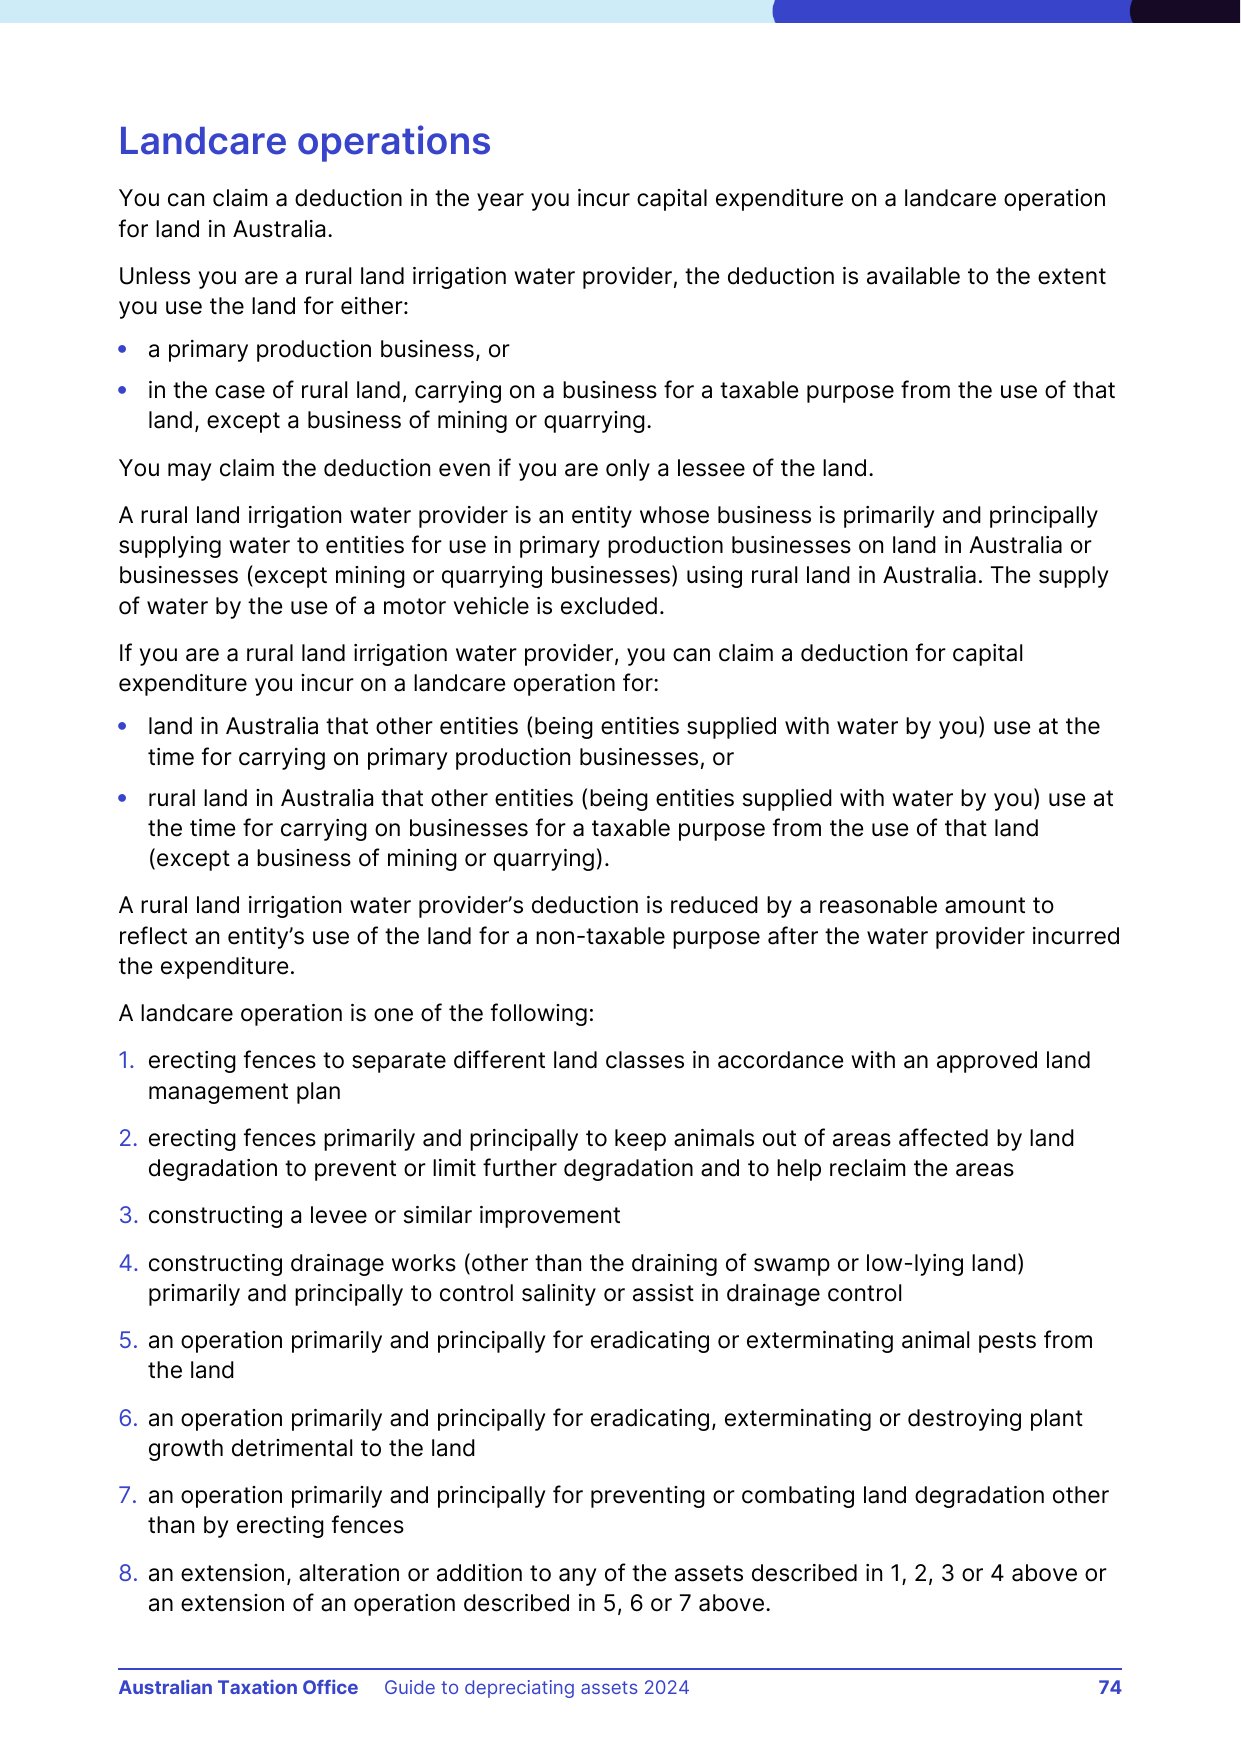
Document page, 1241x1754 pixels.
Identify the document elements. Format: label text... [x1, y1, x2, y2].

list an operation primarily and principally for preventing or combating land degradation other than by erecting fences [118, 1481, 1122, 1539]
text A landcare operation is one of the following: [118, 1000, 1122, 1027]
subtitle Landcare operations [118, 118, 1122, 163]
list constructing a levee or similar improvement [118, 1202, 1122, 1229]
list a primary production business, or [118, 336, 1122, 363]
list in the case of rural land, carrying on a business for a taxable purpose from the use of that land, except a business of mining or quarrying. [118, 376, 1122, 434]
text You may claim the deduction even if you are only a lessee of the land. [118, 454, 1122, 482]
list rural land in Australia that other entities (being entities supplied with water by you) use at the time for carrying on businesses for a taxable purpose from the use of that land (except a business of mining or quarrying). [118, 784, 1122, 872]
picture [0, 0, 1241, 23]
list an operation primarily and principally for eradicating, exterminating or destroying plant growth detrimental to the land [118, 1404, 1122, 1462]
text Unless you are a rural land irrigation water provider, the deduction is available to the extent you use the land for either: [118, 262, 1122, 320]
list erecting fences primarily and principally to keep animals out of areas affected by land degradation to prevent or limit further degradation and to help reclaim the areas [118, 1124, 1122, 1182]
list erecting fences to separate different land classes in accordance with an approved land management plan [118, 1047, 1122, 1105]
text A rural land irrigation water provider’s deduction is reduced by a reasonable amount to reflect an entity’s use of the land for a non-taxable purpose after the water provider incurred the expenditure. [118, 892, 1122, 980]
list an operation primarily and principally for eradicating or exterminating animal pests from the land [118, 1326, 1122, 1384]
list an extension, alteration or addition to any of the assets described in 1, 2, 3 or 4 above or an extension of an operation described in 5, 6 or 7 above. [118, 1559, 1122, 1617]
list constructing drainage works (other than the draining of swamp or low-lying land) primarily and principally to control salinity or assist in drainage control [118, 1249, 1122, 1307]
text If you are a rural land irrigation water provider, you can claim a deduction for capital expenditure you incur on a landcare operation for: [118, 639, 1122, 697]
text You can claim a deduction in the year you incur capital expenditure on a landcare operation for land in Australia. [118, 185, 1122, 243]
list land in Australia that other entities (being entities supplied with water by you) use at the time for carrying on primary production businesses, or [118, 713, 1122, 771]
text A rural land irrigation water provider is an entity whose business is primarily and principally supplying water to entities for use in primary production businesses on land in Australia or businesses (except mining or quarrying businesses) using rural land in Australia. The supply of water by the use of a motor vehicle is excluded. [118, 501, 1122, 620]
